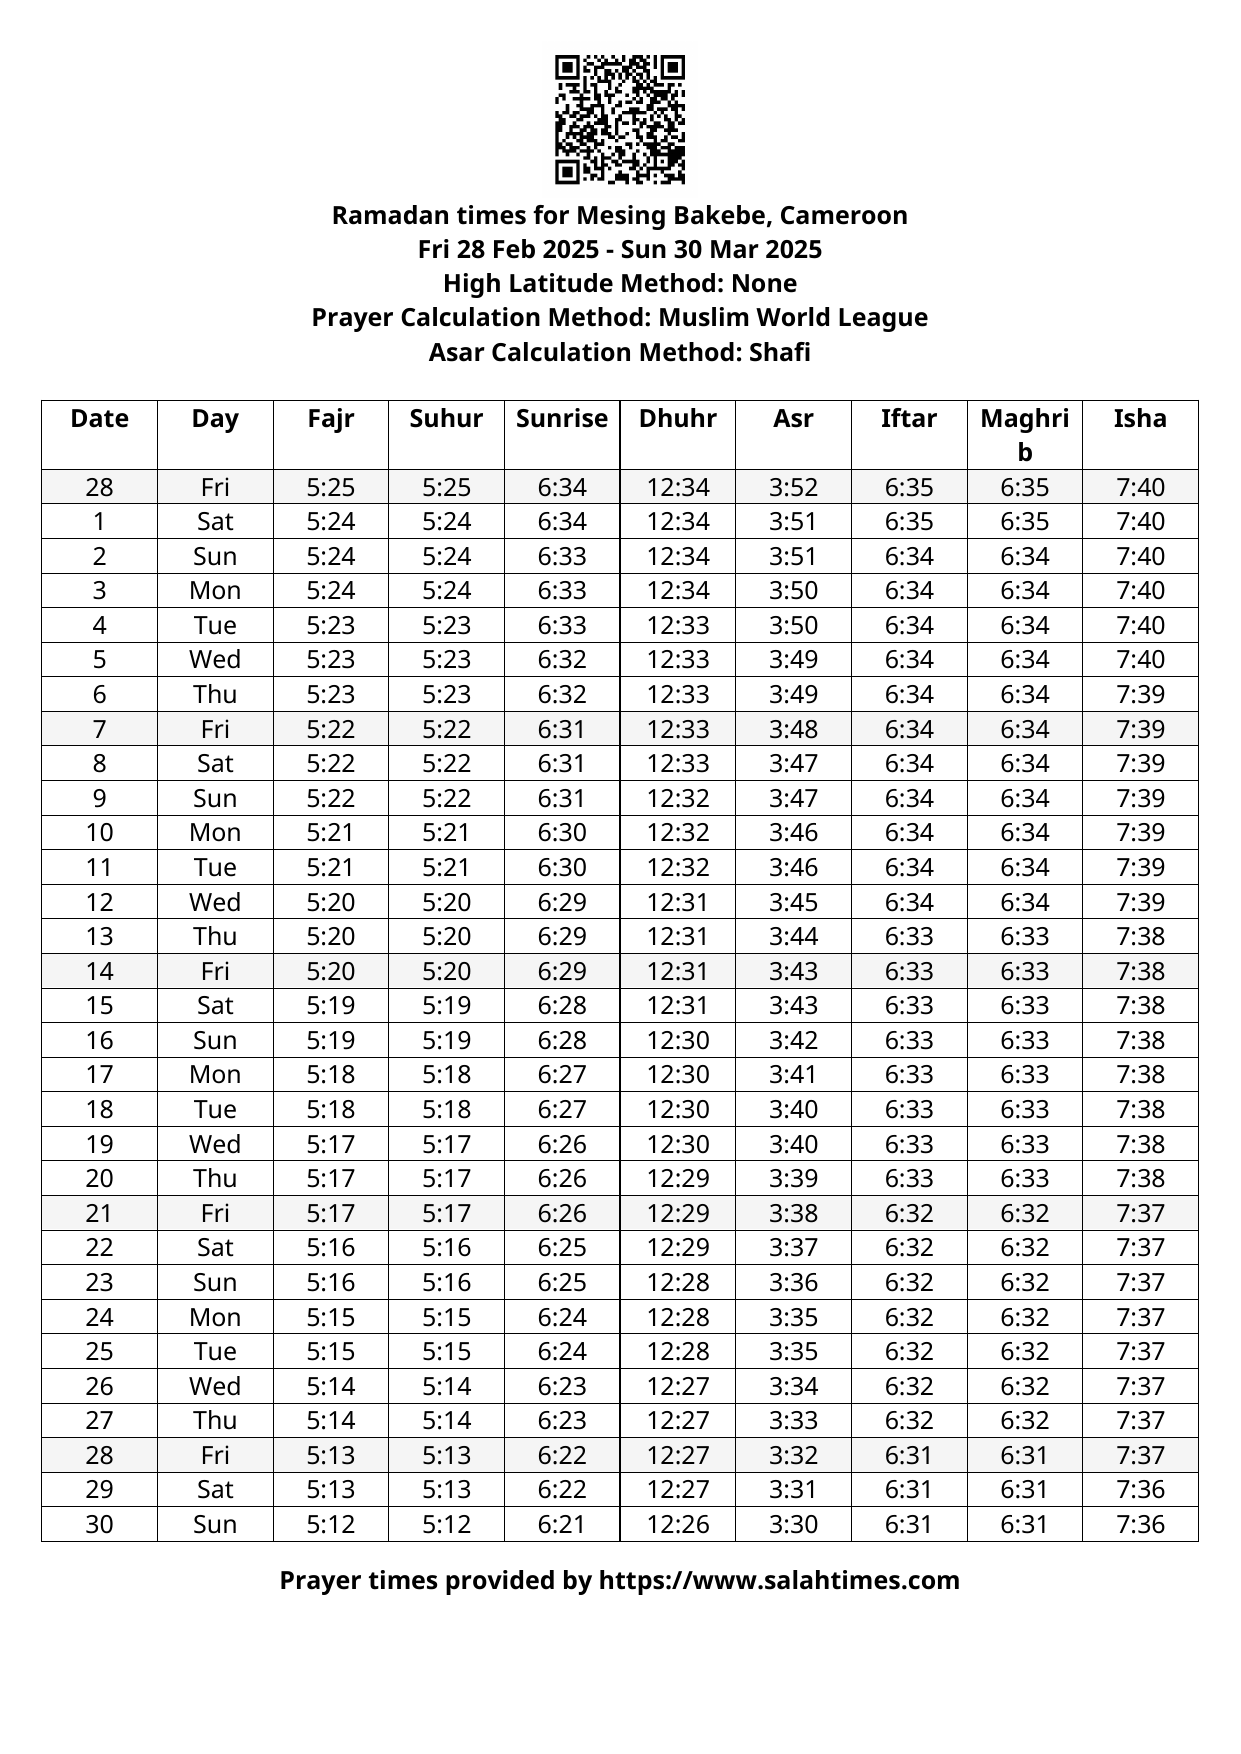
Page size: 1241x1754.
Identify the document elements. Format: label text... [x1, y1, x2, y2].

table_cell 12:34 [621, 470, 735, 503]
table_cell 14 [42, 954, 157, 987]
table_cell 7:38 [1083, 989, 1198, 1022]
table_cell 12:34 [621, 539, 735, 572]
table_cell 6:34 [968, 885, 1082, 918]
table_cell 12:33 [621, 746, 735, 780]
table_cell 5:22 [274, 781, 388, 814]
table_cell 22 [42, 1231, 157, 1264]
table_cell 6:34 [968, 712, 1082, 745]
table_cell 26 [42, 1369, 157, 1402]
table_cell 5:16 [274, 1265, 388, 1299]
table_cell 6:32 [852, 1196, 967, 1229]
table_cell 5:12 [389, 1507, 504, 1541]
table_cell 5:13 [389, 1438, 504, 1472]
table_cell 12:31 [621, 919, 735, 953]
table_cell 3:49 [736, 643, 851, 676]
table_cell 28 [42, 1438, 157, 1472]
table_cell 6:33 [852, 1092, 967, 1126]
table_cell 5:23 [389, 643, 504, 676]
table_cell 12:30 [621, 1127, 735, 1160]
table_cell Sat [158, 1473, 273, 1506]
table_cell 7:38 [1083, 1092, 1198, 1126]
table_cell 6:25 [505, 1231, 619, 1264]
table_cell 3:48 [736, 712, 851, 745]
table_cell 5:13 [274, 1438, 388, 1472]
table_cell 5:23 [389, 677, 504, 711]
table_cell 5:24 [274, 539, 388, 572]
table_cell 6:31 [852, 1507, 967, 1541]
table_cell 5:24 [274, 574, 388, 607]
table_cell 6:33 [505, 539, 619, 572]
table_cell 3:47 [736, 746, 851, 780]
table_cell 6:32 [505, 677, 619, 711]
table_cell Mon [158, 816, 273, 849]
table_cell 5:18 [389, 1092, 504, 1126]
table_cell 7:36 [1083, 1473, 1198, 1506]
table_cell 7:37 [1083, 1334, 1198, 1368]
table_cell 7:40 [1083, 539, 1198, 572]
table_cell 12:33 [621, 712, 735, 745]
table_cell 6:33 [968, 919, 1082, 953]
table_cell 7 [42, 712, 157, 745]
table_cell 6:28 [505, 989, 619, 1022]
table_cell 6:35 [968, 504, 1082, 538]
table_cell 5:22 [389, 781, 504, 814]
table_cell 5:21 [274, 850, 388, 884]
table_cell 3:52 [736, 470, 851, 503]
table_cell 5:17 [274, 1127, 388, 1160]
table_cell 3:30 [736, 1507, 851, 1541]
table_cell 5:21 [274, 816, 388, 849]
table_cell Tue [158, 850, 273, 884]
table_cell 12:30 [621, 1023, 735, 1057]
table_cell 12:29 [621, 1161, 735, 1195]
table_cell Sun [158, 1023, 273, 1057]
table_cell 12:31 [621, 885, 735, 918]
table_cell 12:33 [621, 608, 735, 642]
table_cell 6:34 [968, 643, 1082, 676]
table_header Sunrise [505, 401, 619, 469]
table_header Asr [736, 401, 851, 469]
table_cell 5:17 [389, 1161, 504, 1195]
table_cell 6:34 [968, 574, 1082, 607]
table_cell 5:21 [389, 816, 504, 849]
table_cell 9 [42, 781, 157, 814]
table_cell Fri [158, 1438, 273, 1472]
table_cell 5:19 [274, 1023, 388, 1057]
table_cell 5:25 [389, 470, 504, 503]
table_cell Mon [158, 1058, 273, 1091]
table_cell 17 [42, 1058, 157, 1091]
table_cell 20 [42, 1161, 157, 1195]
table_cell 6:34 [968, 539, 1082, 572]
table_cell 5:15 [274, 1334, 388, 1368]
table_cell 6:24 [505, 1334, 619, 1368]
table_cell 6:32 [968, 1334, 1082, 1368]
table_cell 2 [42, 539, 157, 572]
table_cell 6:33 [505, 608, 619, 642]
table_cell 12:33 [621, 643, 735, 676]
table_cell 5:15 [389, 1300, 504, 1333]
table_cell 5:22 [274, 712, 388, 745]
text Fri 28 Feb 2025 - Sun 30 Mar 2025 [42, 232, 1198, 266]
text Prayer times provided by https://www.salahtimes.com [42, 1563, 1198, 1597]
table_cell 12:30 [621, 1058, 735, 1091]
table_cell 3:50 [736, 608, 851, 642]
table_cell 6:32 [968, 1196, 1082, 1229]
table_cell 6:21 [505, 1507, 619, 1541]
table_cell Wed [158, 1369, 273, 1402]
table_cell 5:23 [389, 608, 504, 642]
table_cell 3:51 [736, 504, 851, 538]
table_cell Sat [158, 989, 273, 1022]
table_cell 4 [42, 608, 157, 642]
table_cell 5:16 [389, 1231, 504, 1264]
table_cell Tue [158, 608, 273, 642]
table_cell 6:32 [968, 1300, 1082, 1333]
table_cell 6:24 [505, 1300, 619, 1333]
table_cell 5:20 [389, 919, 504, 953]
table_cell 27 [42, 1404, 157, 1437]
table_cell 5:20 [274, 954, 388, 987]
table_cell 12:27 [621, 1438, 735, 1472]
table_cell 6:31 [968, 1438, 1082, 1472]
table_header Iftar [852, 401, 967, 469]
text Asar Calculation Method: Shafi [42, 334, 1198, 368]
table_cell 28 [42, 470, 157, 503]
table_cell Thu [158, 677, 273, 711]
table_header Date [42, 401, 157, 469]
table_cell 6:34 [852, 574, 967, 607]
table_cell 7:37 [1083, 1300, 1198, 1333]
table_cell 5:15 [274, 1300, 388, 1333]
table_header Isha [1083, 401, 1198, 469]
table_cell 6:33 [852, 1161, 967, 1195]
table_cell 6:34 [852, 608, 967, 642]
table_cell 3:37 [736, 1231, 851, 1264]
table_cell 6:33 [968, 1058, 1082, 1091]
table_cell 6:34 [852, 816, 967, 849]
table_cell 6:23 [505, 1404, 619, 1437]
table_cell 6 [42, 677, 157, 711]
table_cell 7:39 [1083, 850, 1198, 884]
table_cell 6:33 [968, 989, 1082, 1022]
table_cell 12:27 [621, 1404, 735, 1437]
table_cell 7:38 [1083, 1161, 1198, 1195]
table_cell 6:34 [852, 677, 967, 711]
table_cell 12:28 [621, 1265, 735, 1299]
table_cell 6:34 [968, 816, 1082, 849]
table_cell 23 [42, 1265, 157, 1299]
table_cell 6:33 [968, 1023, 1082, 1057]
table_cell Sat [158, 504, 273, 538]
table_cell 7:37 [1083, 1404, 1198, 1437]
table_cell 3:31 [736, 1473, 851, 1506]
table_cell 12:34 [621, 504, 735, 538]
table_cell 15 [42, 989, 157, 1022]
table_cell Fri [158, 1196, 273, 1229]
table_cell 6:23 [505, 1369, 619, 1402]
table_cell 5:17 [274, 1196, 388, 1229]
table_cell 6:22 [505, 1438, 619, 1472]
table_cell 6:34 [968, 608, 1082, 642]
table_cell 5:19 [389, 989, 504, 1022]
table_cell Sun [158, 539, 273, 572]
table_cell 6:26 [505, 1196, 619, 1229]
table_cell 5:14 [274, 1404, 388, 1437]
table_cell 6:34 [505, 504, 619, 538]
table_cell 6:34 [852, 885, 967, 918]
table_cell 6:35 [852, 470, 967, 503]
table_cell 3:51 [736, 539, 851, 572]
table_cell 6:32 [968, 1404, 1082, 1437]
table_cell 3:41 [736, 1058, 851, 1091]
table_cell 3:42 [736, 1023, 851, 1057]
table_cell 11 [42, 850, 157, 884]
table_cell 5:14 [389, 1404, 504, 1437]
table_cell 6:33 [852, 1023, 967, 1057]
table_cell 5:20 [389, 885, 504, 918]
table_cell 6:29 [505, 885, 619, 918]
table_cell 5 [42, 643, 157, 676]
table_cell 12:32 [621, 816, 735, 849]
table_cell 29 [42, 1473, 157, 1506]
table_cell 6:31 [505, 781, 619, 814]
table_cell 24 [42, 1300, 157, 1333]
table_cell 3:33 [736, 1404, 851, 1437]
table_cell 25 [42, 1334, 157, 1368]
table_cell 5:25 [274, 470, 388, 503]
table_cell 12:26 [621, 1507, 735, 1541]
table_cell 6:34 [852, 850, 967, 884]
table_cell 18 [42, 1092, 157, 1126]
table_cell 5:22 [274, 746, 388, 780]
table_cell 12:31 [621, 989, 735, 1022]
table_cell Thu [158, 919, 273, 953]
table_cell 3:45 [736, 885, 851, 918]
table_cell 5:19 [274, 989, 388, 1022]
table_cell 6:32 [852, 1300, 967, 1333]
table_cell 6:28 [505, 1023, 619, 1057]
table_cell 6:33 [852, 954, 967, 987]
table_cell 6:27 [505, 1058, 619, 1091]
table_cell 12:31 [621, 954, 735, 987]
table_cell 5:18 [389, 1058, 504, 1091]
table_cell 3:44 [736, 919, 851, 953]
table_cell 6:27 [505, 1092, 619, 1126]
table_cell 5:20 [274, 919, 388, 953]
table_cell 7:39 [1083, 712, 1198, 745]
table_cell 5:17 [389, 1127, 504, 1160]
table_cell Sat [158, 746, 273, 780]
table_cell 19 [42, 1127, 157, 1160]
table_cell 3:49 [736, 677, 851, 711]
table_cell 3:34 [736, 1369, 851, 1402]
table_cell 3:35 [736, 1300, 851, 1333]
table_cell 6:26 [505, 1161, 619, 1195]
table_header Fajr [274, 401, 388, 469]
table_cell 6:33 [852, 1127, 967, 1160]
table_cell Wed [158, 1127, 273, 1160]
table_cell 5:21 [389, 850, 504, 884]
table_cell Fri [158, 712, 273, 745]
table_cell 5:14 [274, 1369, 388, 1402]
table_cell 6:32 [968, 1231, 1082, 1264]
table_cell 5:24 [389, 574, 504, 607]
table_cell 5:17 [389, 1196, 504, 1229]
table_cell 5:22 [389, 712, 504, 745]
table_cell 7:36 [1083, 1507, 1198, 1541]
table_cell 5:20 [274, 885, 388, 918]
picture [542, 41, 699, 198]
table_cell 7:37 [1083, 1231, 1198, 1264]
table_cell 6:35 [968, 470, 1082, 503]
table_header Dhuhr [621, 401, 735, 469]
table_cell 3:46 [736, 816, 851, 849]
table_cell 30 [42, 1507, 157, 1541]
table_cell 5:24 [389, 539, 504, 572]
table_cell 6:33 [852, 1058, 967, 1091]
table_cell 7:38 [1083, 919, 1198, 953]
table_cell 3:43 [736, 989, 851, 1022]
table_cell 3:50 [736, 574, 851, 607]
table_cell Mon [158, 574, 273, 607]
table_cell 5:18 [274, 1092, 388, 1126]
table_cell 7:38 [1083, 1127, 1198, 1160]
table_cell 6:34 [852, 712, 967, 745]
table_cell 6:22 [505, 1473, 619, 1506]
table_cell 6:31 [968, 1507, 1082, 1541]
table_cell 6:31 [505, 712, 619, 745]
table_cell 7:39 [1083, 677, 1198, 711]
table_cell 3:38 [736, 1196, 851, 1229]
table_cell 3:39 [736, 1161, 851, 1195]
table_cell 3 [42, 574, 157, 607]
text Prayer Calculation Method: Muslim World League [42, 300, 1198, 334]
text Ramadan times for Mesing Bakebe, Cameroon [42, 198, 1198, 232]
table_cell 12:34 [621, 574, 735, 607]
table_cell Sat [158, 1231, 273, 1264]
table_cell Wed [158, 885, 273, 918]
table_cell Fri [158, 954, 273, 987]
table_cell 6:32 [852, 1231, 967, 1264]
table_cell 6:34 [968, 781, 1082, 814]
table_cell 12:27 [621, 1369, 735, 1402]
table_header Suhur [389, 401, 504, 469]
table_cell 7:37 [1083, 1196, 1198, 1229]
table_cell 6:33 [968, 954, 1082, 987]
table_cell 7:39 [1083, 781, 1198, 814]
table_cell 6:32 [852, 1334, 967, 1368]
table_cell 6:31 [852, 1438, 967, 1472]
table_cell Tue [158, 1092, 273, 1126]
table_cell 5:14 [389, 1369, 504, 1402]
table_cell 13 [42, 919, 157, 953]
table_cell Fri [158, 470, 273, 503]
table_cell 12:30 [621, 1092, 735, 1126]
table_cell 6:33 [968, 1161, 1082, 1195]
table_cell 7:40 [1083, 574, 1198, 607]
table_cell 6:29 [505, 919, 619, 953]
table_cell 3:35 [736, 1334, 851, 1368]
table_cell Mon [158, 1300, 273, 1333]
table_cell 10 [42, 816, 157, 849]
table_cell 7:38 [1083, 1058, 1198, 1091]
table_cell 3:40 [736, 1092, 851, 1126]
table_cell 7:40 [1083, 608, 1198, 642]
table_cell 5:23 [274, 608, 388, 642]
table_cell 7:39 [1083, 746, 1198, 780]
table_cell 8 [42, 746, 157, 780]
table_header Day [158, 401, 273, 469]
table_cell 5:23 [274, 677, 388, 711]
table_cell 6:34 [505, 470, 619, 503]
table_cell 12:33 [621, 677, 735, 711]
table_cell 7:40 [1083, 504, 1198, 538]
table_cell 7:37 [1083, 1265, 1198, 1299]
table_cell 6:30 [505, 816, 619, 849]
table_cell 12 [42, 885, 157, 918]
table_cell 7:37 [1083, 1369, 1198, 1402]
table_cell 6:31 [852, 1473, 967, 1506]
table_cell 6:25 [505, 1265, 619, 1299]
table_cell Thu [158, 1404, 273, 1437]
table_cell 5:23 [274, 643, 388, 676]
table_cell 1 [42, 504, 157, 538]
table_cell 6:31 [505, 746, 619, 780]
table_cell 3:40 [736, 1127, 851, 1160]
table_cell 7:40 [1083, 643, 1198, 676]
table_cell 12:27 [621, 1473, 735, 1506]
table_cell 7:39 [1083, 816, 1198, 849]
table_cell 12:29 [621, 1196, 735, 1229]
table_cell 6:35 [852, 504, 967, 538]
table_cell 6:34 [968, 746, 1082, 780]
table_cell 6:32 [852, 1404, 967, 1437]
table_cell 6:34 [968, 677, 1082, 711]
table_cell 6:30 [505, 850, 619, 884]
table_cell 5:22 [389, 746, 504, 780]
table_cell 6:32 [852, 1369, 967, 1402]
table_cell 5:18 [274, 1058, 388, 1091]
table_cell 5:24 [274, 504, 388, 538]
table_cell 12:28 [621, 1300, 735, 1333]
table_cell 7:38 [1083, 1023, 1198, 1057]
table_cell 7:40 [1083, 470, 1198, 503]
table_cell 6:26 [505, 1127, 619, 1160]
table_cell 6:32 [505, 643, 619, 676]
table_cell 3:47 [736, 781, 851, 814]
table_cell 5:20 [389, 954, 504, 987]
table_header Maghrib [968, 401, 1082, 469]
text High Latitude Method: None [42, 266, 1198, 300]
table_cell 3:46 [736, 850, 851, 884]
table_cell 6:32 [852, 1265, 967, 1299]
table_cell 6:33 [968, 1092, 1082, 1126]
table_cell 6:29 [505, 954, 619, 987]
table_cell Sun [158, 781, 273, 814]
table_cell 6:33 [968, 1127, 1082, 1160]
table_cell 5:13 [389, 1473, 504, 1506]
table_cell 12:29 [621, 1231, 735, 1264]
table_cell 5:12 [274, 1507, 388, 1541]
table_cell 3:32 [736, 1438, 851, 1472]
table_cell 7:38 [1083, 954, 1198, 987]
table_cell Sun [158, 1507, 273, 1541]
table_cell Thu [158, 1161, 273, 1195]
table_cell 6:32 [968, 1369, 1082, 1402]
table_cell 5:16 [389, 1265, 504, 1299]
table_cell 21 [42, 1196, 157, 1229]
table_cell 5:15 [389, 1334, 504, 1368]
table_cell 5:19 [389, 1023, 504, 1057]
table_cell 7:37 [1083, 1438, 1198, 1472]
table_cell 6:34 [852, 643, 967, 676]
table_cell 3:36 [736, 1265, 851, 1299]
table_cell 7:39 [1083, 885, 1198, 918]
table_cell 5:16 [274, 1231, 388, 1264]
table_cell 12:32 [621, 781, 735, 814]
table_cell 6:31 [968, 1473, 1082, 1506]
table_cell Wed [158, 643, 273, 676]
table_cell 5:17 [274, 1161, 388, 1195]
table_cell Sun [158, 1265, 273, 1299]
table_cell 6:34 [968, 850, 1082, 884]
table_cell 6:34 [852, 539, 967, 572]
table_cell 5:24 [389, 504, 504, 538]
table_cell Tue [158, 1334, 273, 1368]
table_cell 6:33 [852, 989, 967, 1022]
table_cell 3:43 [736, 954, 851, 987]
table_cell 6:32 [968, 1265, 1082, 1299]
table_cell 5:13 [274, 1473, 388, 1506]
table_cell 16 [42, 1023, 157, 1057]
table_cell 6:34 [852, 781, 967, 814]
table_cell 6:33 [505, 574, 619, 607]
table_cell 6:34 [852, 746, 967, 780]
table_cell 6:33 [852, 919, 967, 953]
table_cell 12:28 [621, 1334, 735, 1368]
table_cell 12:32 [621, 850, 735, 884]
